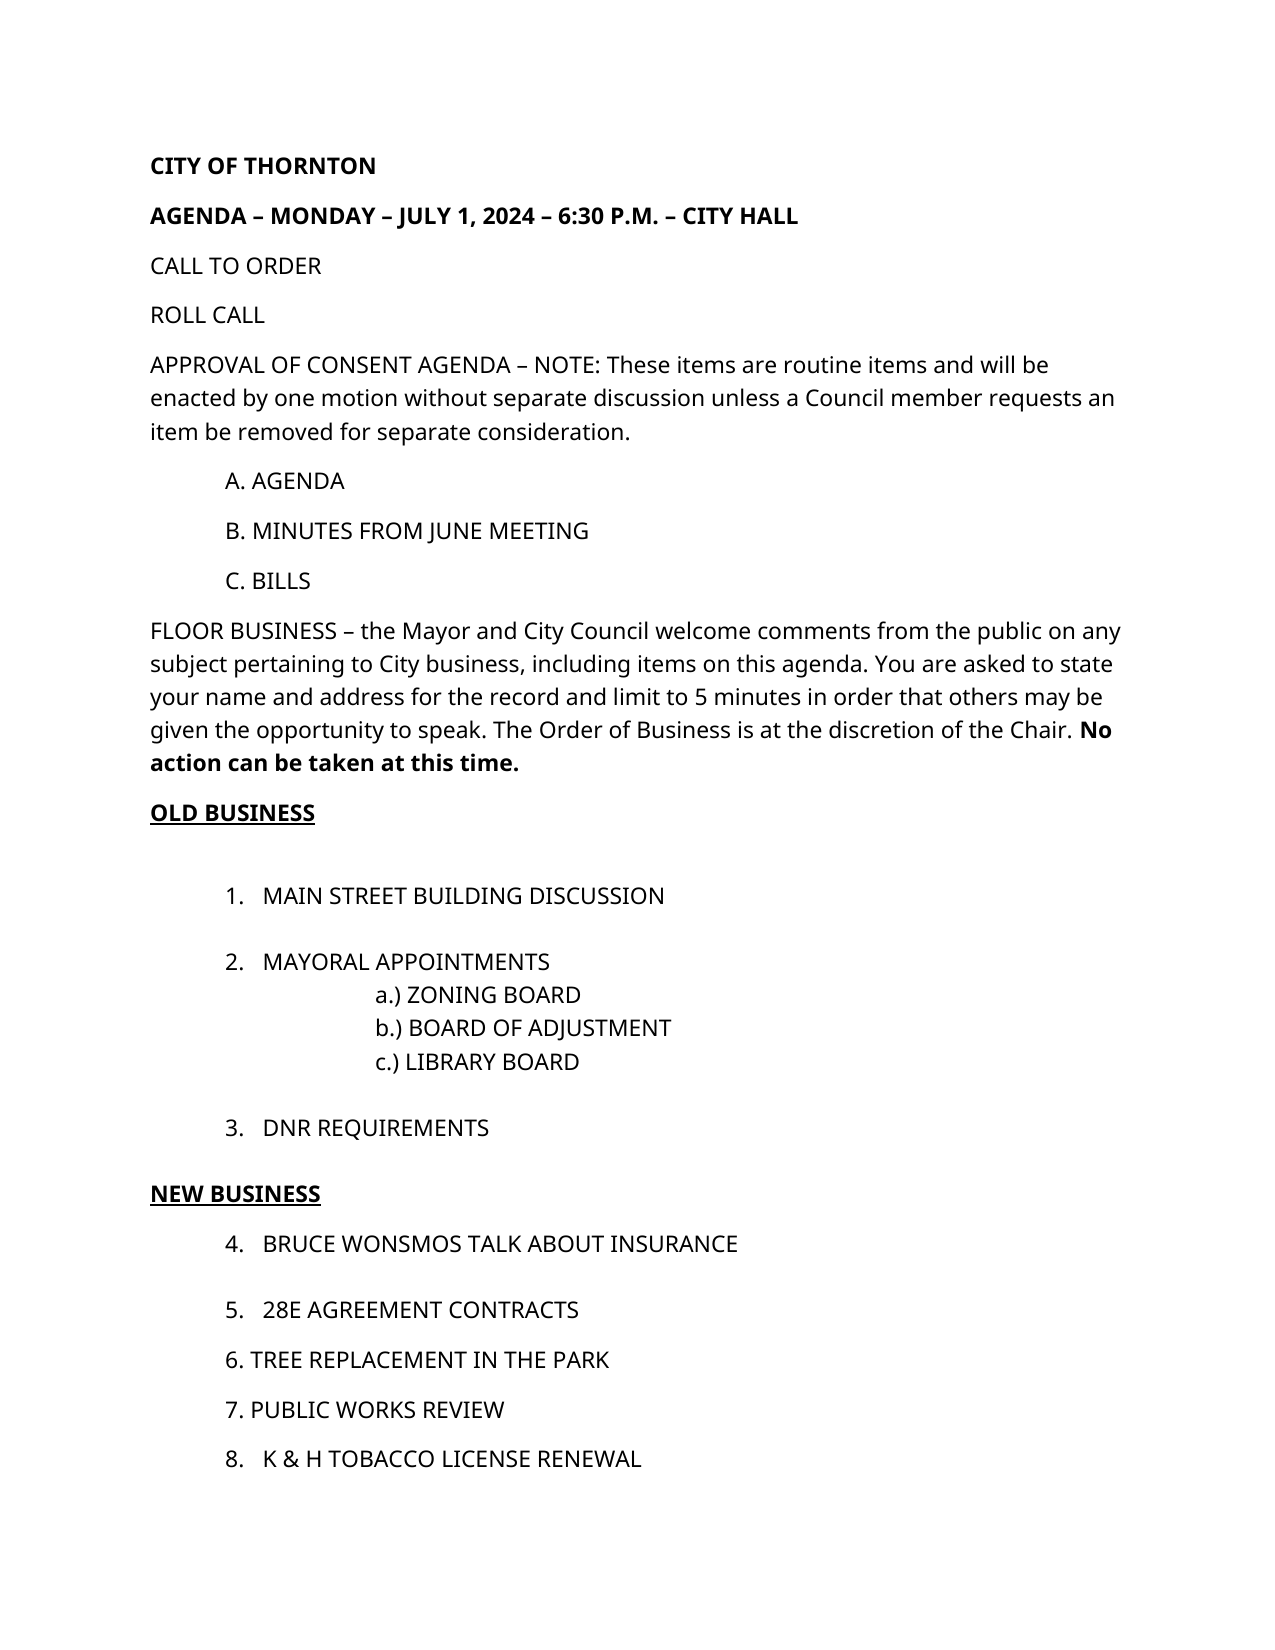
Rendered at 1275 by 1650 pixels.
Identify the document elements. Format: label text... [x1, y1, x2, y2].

list a.) ZONING BOARD [262, 979, 1125, 1010]
list MAYORAL APPOINTMENTS [225, 946, 1125, 977]
text CITY OF THORNTON [150, 150, 1125, 181]
text B. MINUTES FROM JUNE MEETING [150, 515, 1125, 546]
list DNR REQUIREMENTS [225, 1112, 1125, 1143]
list c.) LIBRARY BOARD [262, 1045, 1125, 1077]
text NEW BUSINESS [150, 1178, 1125, 1209]
text 7. PUBLIC WORKS REVIEW [225, 1393, 1125, 1425]
text ROLL CALL [150, 299, 1125, 331]
list K & H TOBACCO LICENSE RENEWAL [225, 1443, 1125, 1474]
text A. AGENDA [150, 465, 1125, 496]
list 28E AGREEMENT CONTRACTS [225, 1294, 1125, 1325]
list BRUCE WONSMOS TALK ABOUT INSURANCE [225, 1228, 1125, 1259]
text C. BILLS [150, 565, 1125, 596]
text AGENDA – MONDAY – JULY 1, 2024 – 6:30 P.M. – CITY HALL [150, 200, 1125, 231]
text 6. TREE REPLACEMENT IN THE PARK [225, 1344, 1125, 1375]
list MAIN STREET BUILDING DISCUSSION [225, 880, 1125, 911]
text FLOOR BUSINESS – the Mayor and City Council welcome comments from the public on any subject pertaining to City business, including items on this agenda. You are asked to state your name and address for the record and limit to 5 minutes in order that others may be given the opportunity to speak. The Order of Business is at the discretion of the Chair. No action can be taken at this time. [150, 614, 1125, 778]
text APPROVAL OF CONSENT AGENDA – NOTE: These items are routine items and will be enacted by one motion without separate discussion unless a Council member requests an item be removed for separate consideration. [150, 349, 1125, 447]
list b.) BOARD OF ADJUSTMENT [262, 1012, 1125, 1043]
text CALL TO ORDER [150, 249, 1125, 281]
text OLD BUSINESS [150, 797, 1125, 828]
